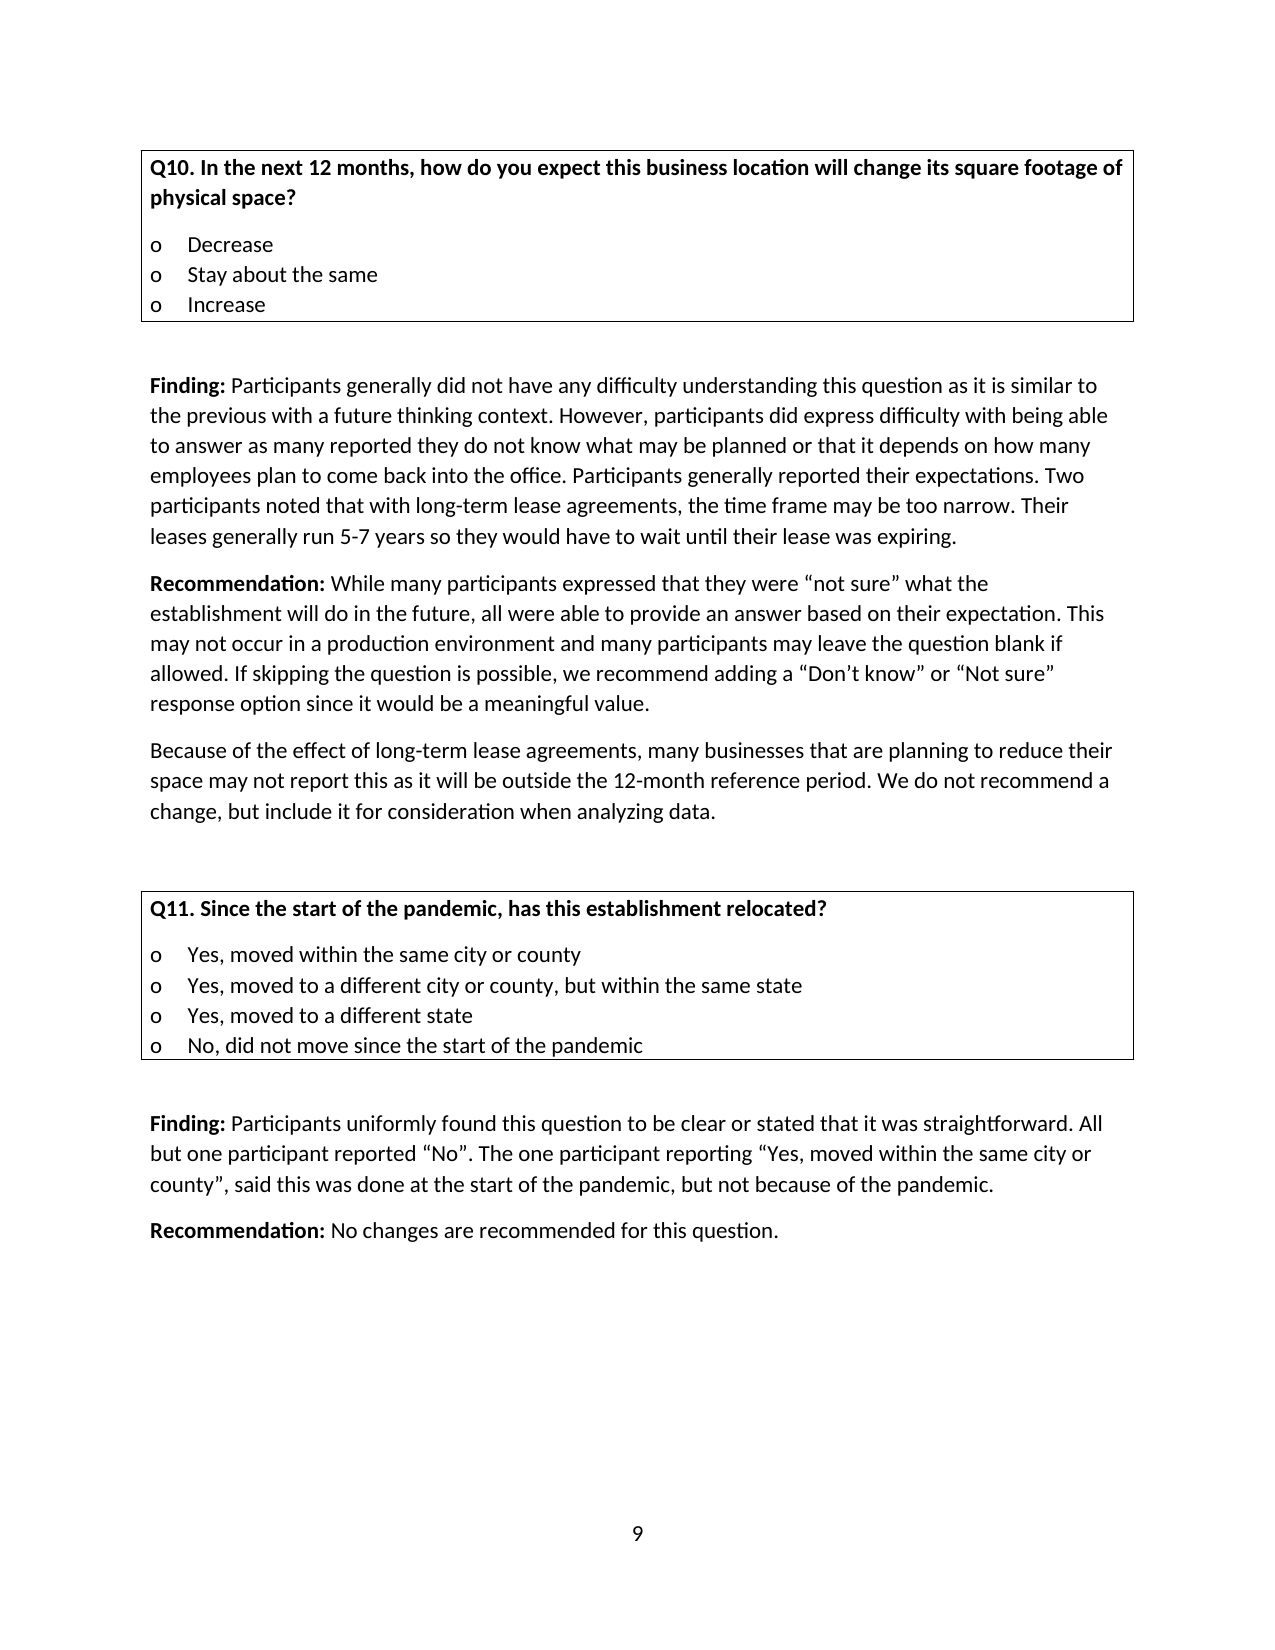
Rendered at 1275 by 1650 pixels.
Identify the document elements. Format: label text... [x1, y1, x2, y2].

text o Yes, moved to a different city or county, but within the same state [142, 968, 1133, 998]
text o No, did not move since the start of the pandemic [142, 1028, 1133, 1059]
text o Decrease [142, 227, 1133, 257]
text o Stay about the same [142, 257, 1133, 287]
text Finding: Participants uniformly found this question to be clear or stated that it was straightforward. All but one participant reported “No”. The one participant reporting “Yes, moved within the same city or county”, said this was done at the start of the pandemic, but not because of the pandemic. [150, 1109, 1125, 1198]
text o Yes, moved to a different state [142, 998, 1133, 1028]
text Because of the effect of long-term lease agreements, many businesses that are planning to reduce their space may not report this as it will be outside the 12-month reference period. We do not recommend a change, but include it for consideration when analyzing data. [150, 736, 1125, 825]
text Recommendation: While many participants expressed that they were “not sure” what the establishment will do in the future, all were able to provide an answer based on their expectation. This may not occur in a production environment and many participants may leave the question blank if allowed. If skipping the question is possible, we recommend adding a “Don’t know” or “Not sure” response option since it would be a meaningful value. [150, 569, 1125, 718]
text Finding: Participants generally did not have any difficulty understanding this question as it is similar to the previous with a future thinking context. However, participants did express difficulty with being able to answer as many reported they do not know what may be planned or that it depends on how many employees plan to come back into the office. Participants generally reported their expectations. Two participants noted that with long-term lease agreements, the time frame may be too narrow. Their leases generally run 5-7 years so they would have to wait until their lease was expiring. [150, 371, 1125, 550]
text Recommendation: No changes are recommended for this question. [150, 1217, 1125, 1245]
text Q10. In the next 12 months, how do you expect this business location will change its square footage of physical space? [142, 151, 1133, 211]
text o Yes, moved within the same city or county [142, 937, 1133, 968]
text o Increase [142, 287, 1133, 321]
text Q11. Since the start of the pandemic, has this establishment relocated? [142, 892, 1133, 922]
